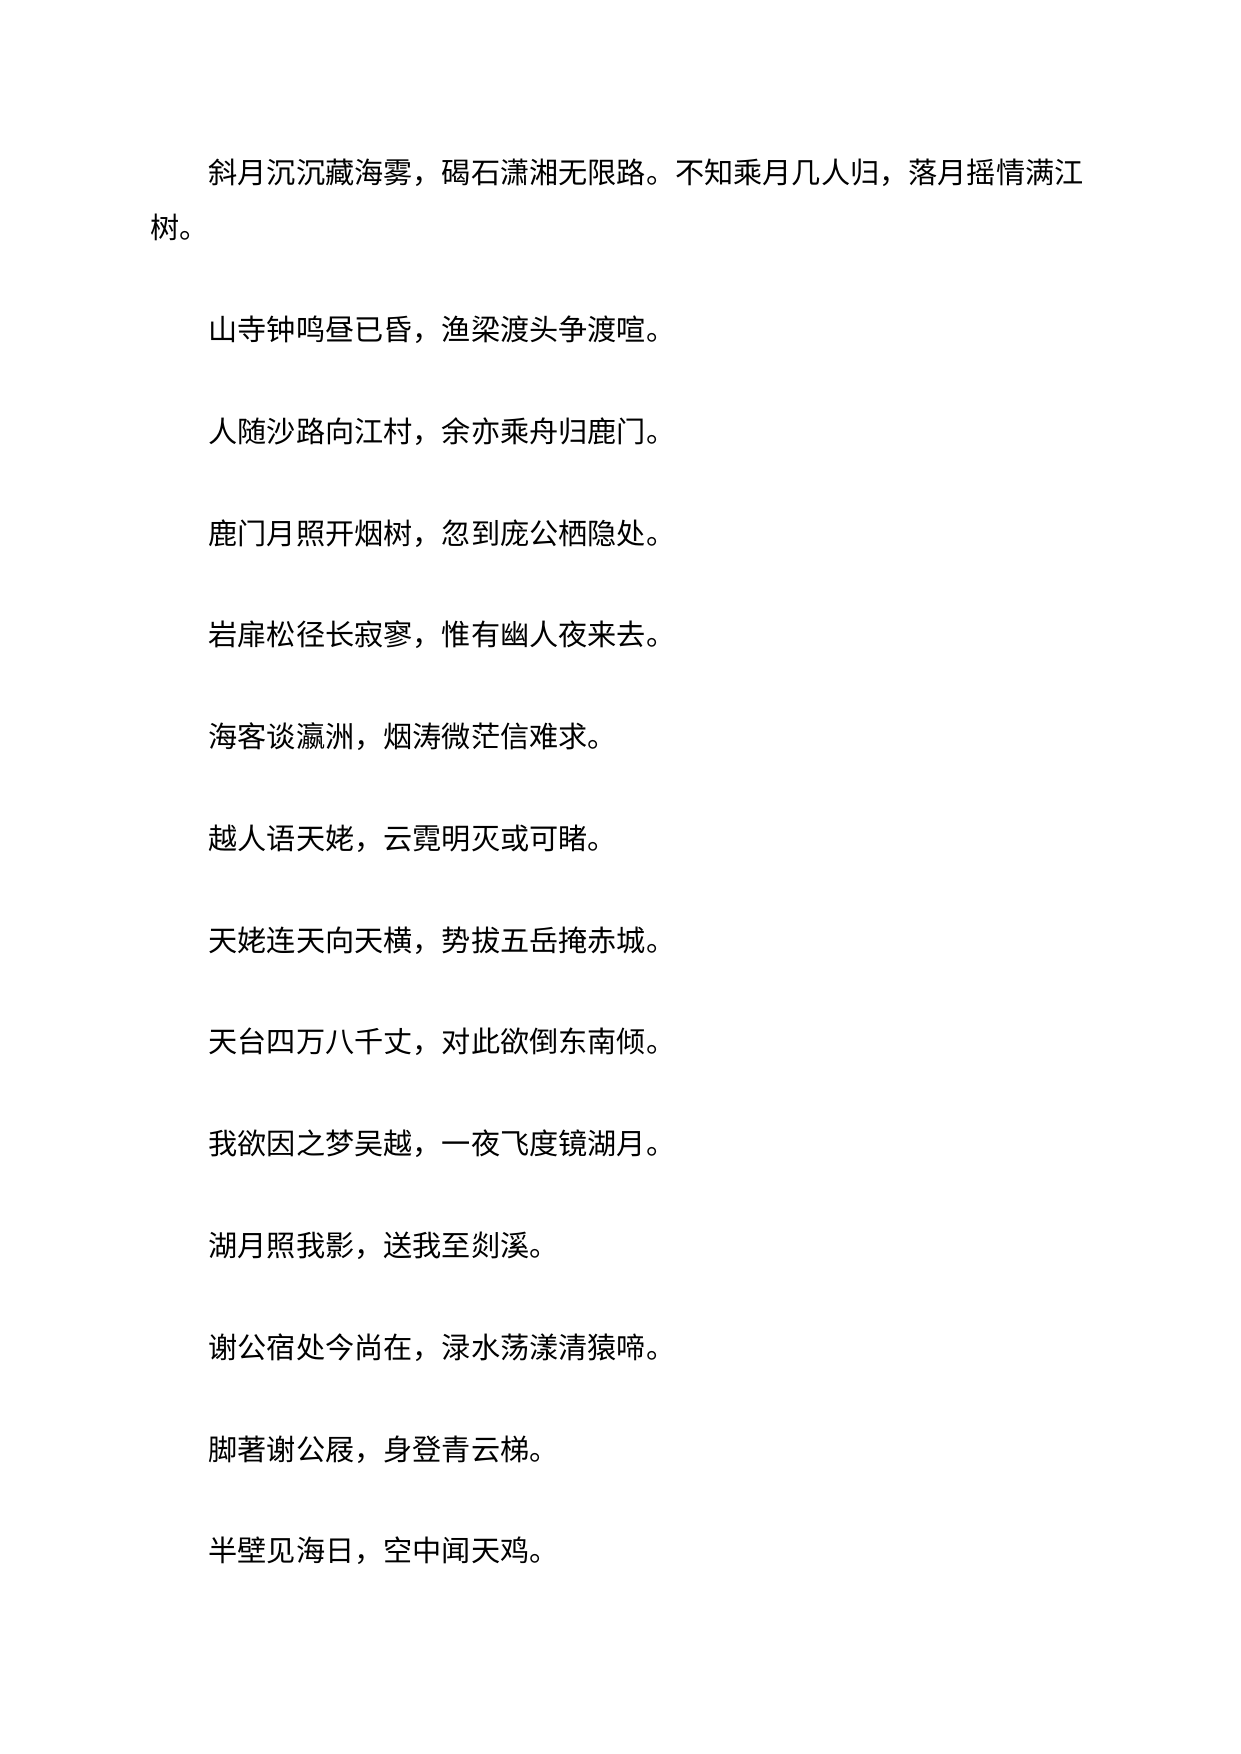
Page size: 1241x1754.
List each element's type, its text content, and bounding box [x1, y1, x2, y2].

text 越人语天姥，云霓明灭或可睹。 [150, 816, 1090, 858]
text 人随沙路向江村，余亦乘舟归鹿门。 [150, 408, 1090, 451]
text 山寺钟鸣昼已昏，渔梁渡头争渡喧。 [150, 307, 1090, 349]
text 脚著谢公屐，身登青云梯。 [150, 1426, 1090, 1468]
text 天台四万八千丈，对此欲倒东南倾。 [150, 1019, 1090, 1061]
text 我欲因之梦吴越，一夜飞度镜湖月。 [150, 1121, 1090, 1163]
text 海客谈瀛洲，烟涛微茫信难求。 [150, 714, 1090, 756]
text 半壁见海日，空中闻天鸡。 [150, 1528, 1090, 1570]
text 鹿门月照开烟树，忽到庞公栖隐处。 [150, 510, 1090, 552]
text 岩扉松径长寂寥，惟有幽人夜来去。 [150, 612, 1090, 654]
text 谢公宿处今尚在，渌水荡漾清猿啼。 [150, 1324, 1090, 1367]
text 天姥连天向天横，势拔五岳掩赤城。 [150, 917, 1090, 959]
text 斜月沉沉藏海雾，碣石潇湘无限路。不知乘月几人归，落月摇情满江树。 [150, 150, 1090, 247]
text 湖月照我影，送我至剡溪。 [150, 1223, 1090, 1265]
